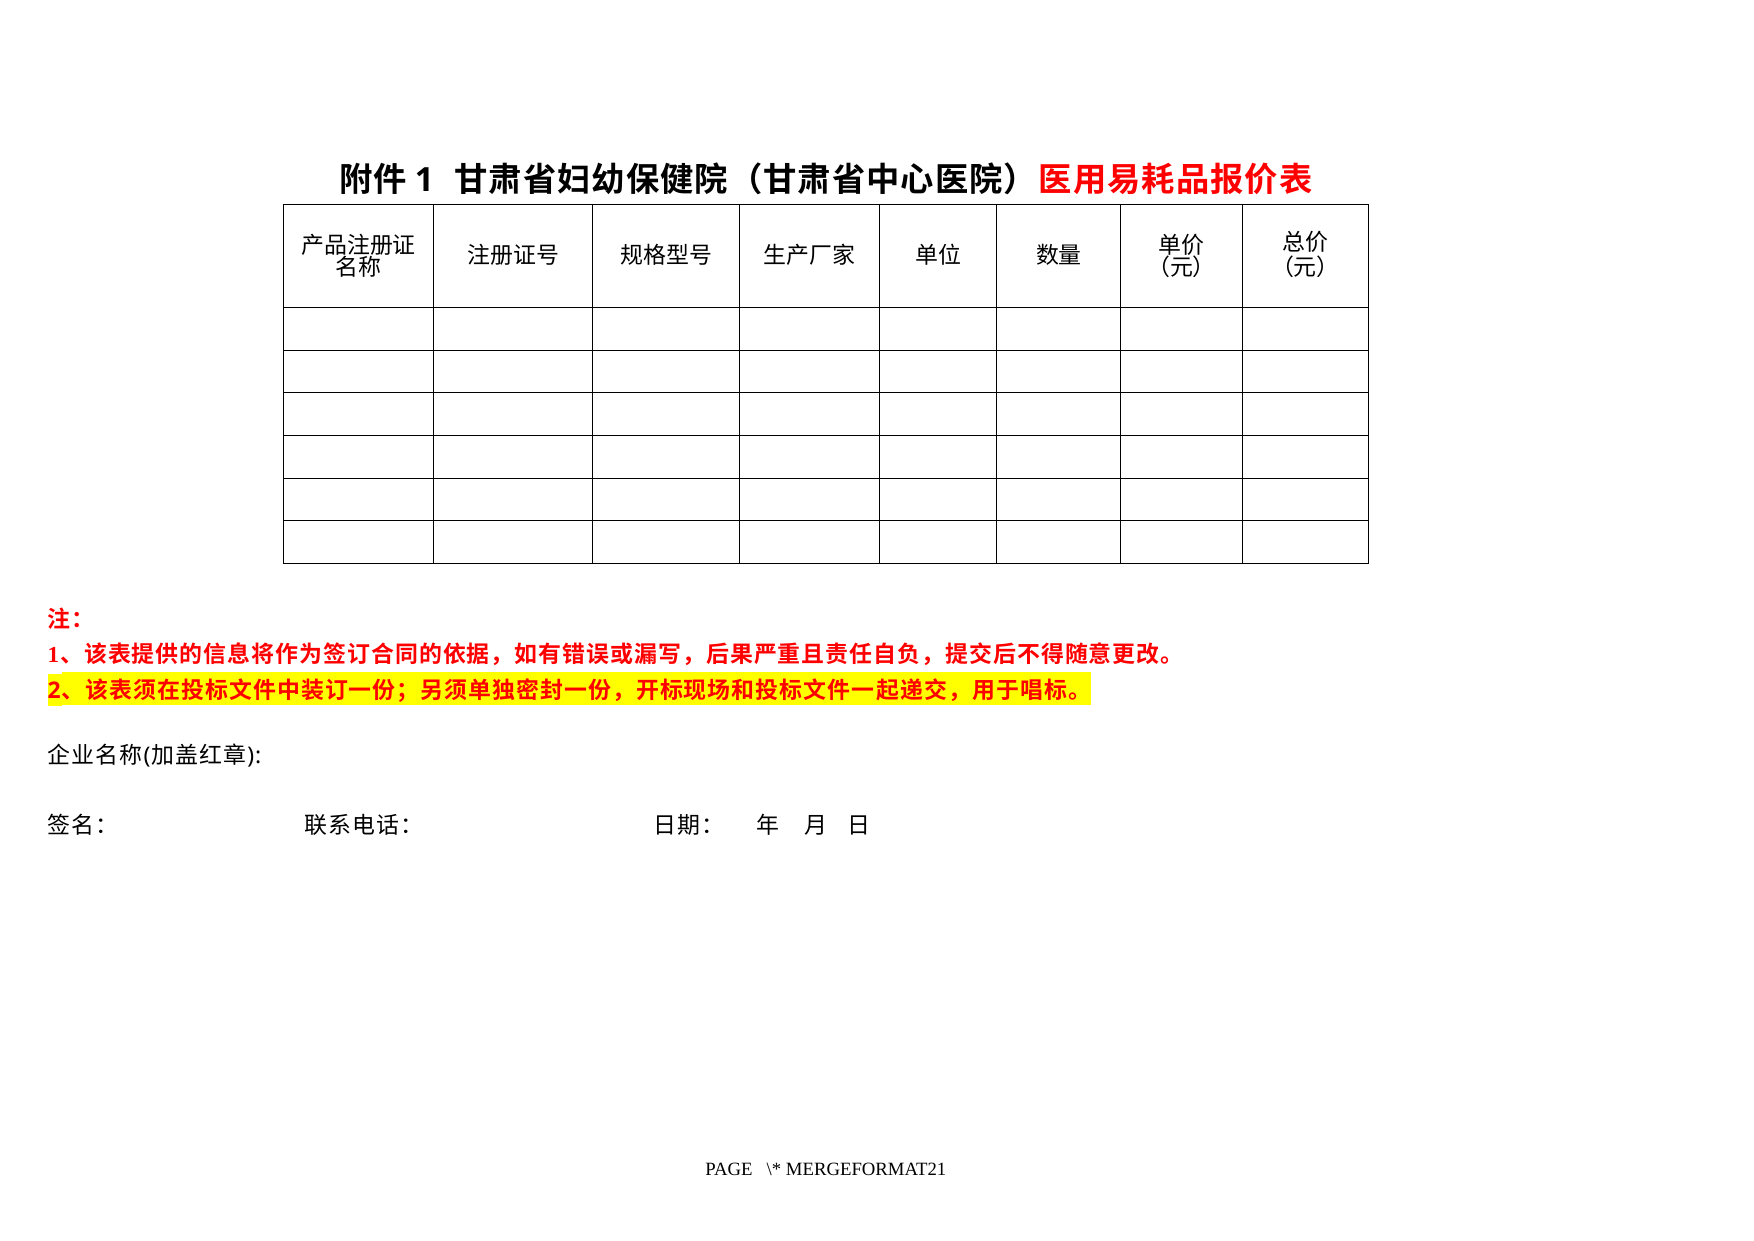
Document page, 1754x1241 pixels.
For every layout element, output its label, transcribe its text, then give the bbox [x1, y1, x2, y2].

table_cell [1243, 308, 1368, 349]
table_cell [434, 521, 592, 563]
table_cell [880, 393, 996, 435]
table_cell [1243, 479, 1368, 520]
table_cell [593, 521, 739, 563]
table_header 产品注册证名称 [284, 205, 433, 307]
table_cell [740, 436, 879, 478]
table_header 生产厂家 [740, 205, 879, 307]
text 签名： 联系电话： 日期： 年 月 日 [47, 807, 1604, 840]
table_cell [740, 393, 879, 435]
table_cell [997, 351, 1120, 392]
table_cell [997, 393, 1120, 435]
table_cell [997, 308, 1120, 349]
table_cell [880, 436, 996, 478]
table_cell [434, 351, 592, 392]
table_cell [1243, 436, 1368, 478]
table_header 单位 [880, 205, 996, 307]
table_header 数量 [997, 205, 1120, 307]
table_cell [284, 521, 433, 563]
table_cell [434, 308, 592, 349]
list 2、该表须在投标文件中装订一份；另须单独密封一份，开标现场和投标文件一起递交，用于唱标。 [62, 672, 1604, 706]
text 企业名称(加盖红章): [47, 737, 1604, 770]
table_cell [740, 351, 879, 392]
table_cell [284, 308, 433, 349]
table_cell [284, 351, 433, 392]
table_cell [880, 308, 996, 349]
table_cell [1121, 351, 1242, 392]
table_cell [284, 393, 433, 435]
table_cell [740, 308, 879, 349]
table_cell [997, 521, 1120, 563]
table_cell [1121, 308, 1242, 349]
table_cell [997, 436, 1120, 478]
table_header 注册证号 [434, 205, 592, 307]
table_cell [1121, 479, 1242, 520]
table_cell [997, 479, 1120, 520]
table_cell [1243, 521, 1368, 563]
table_cell [593, 393, 739, 435]
table_header 总价（元） [1243, 205, 1368, 307]
table_cell [880, 521, 996, 563]
table_cell [593, 308, 739, 349]
list 1、该表提供的信息将作为签订合同的依据，如有错误或漏写，后果严重且责任自负，提交后不得随意更改。 [47, 636, 1604, 669]
table_cell [740, 521, 879, 563]
table_cell [740, 479, 879, 520]
table_cell [434, 479, 592, 520]
table_cell [593, 479, 739, 520]
table_cell [1121, 521, 1242, 563]
table_cell [1243, 393, 1368, 435]
table_cell [284, 436, 433, 478]
table_cell [880, 351, 996, 392]
table_cell [593, 351, 739, 392]
table_cell [434, 436, 592, 478]
table_cell [1121, 393, 1242, 435]
table_header 规格型号 [593, 205, 739, 307]
table_cell [880, 479, 996, 520]
table_cell [434, 393, 592, 435]
table_cell [1121, 436, 1242, 478]
table_cell [284, 479, 433, 520]
text 注： [47, 601, 1604, 634]
table_cell [1243, 351, 1368, 392]
text 附件1 甘肃省妇幼保健院（甘肃省中心医院）医用易耗品报价表 [47, 153, 1604, 201]
table_header 单价（元） [1121, 205, 1242, 307]
table_cell [593, 436, 739, 478]
